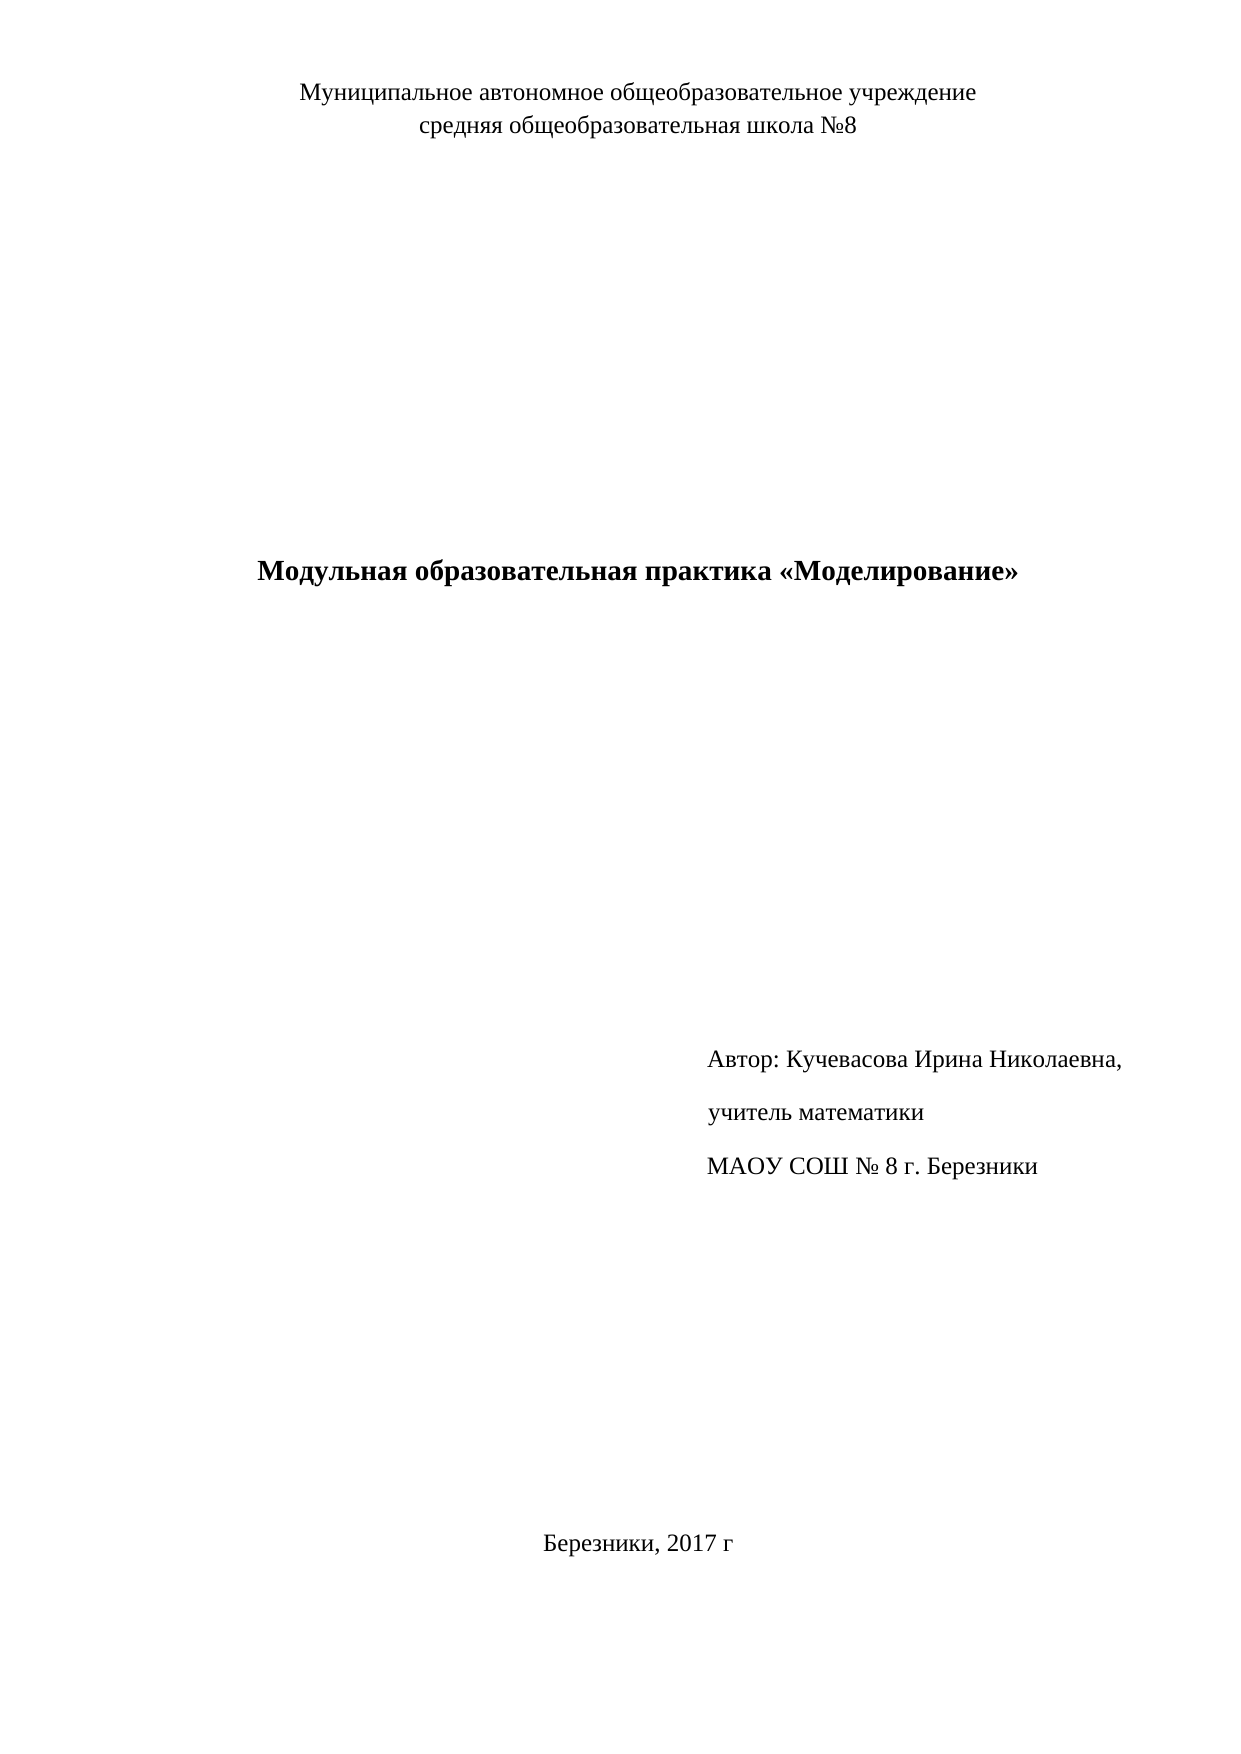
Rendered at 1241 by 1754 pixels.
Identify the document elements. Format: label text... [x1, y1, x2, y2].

text Автор: Кучевасова Ирина Николаевна, [80, 1044, 1122, 1072]
text Березники, 2017 г [80, 1528, 1122, 1557]
text МАОУ СОШ № 8 г. Березники [80, 1151, 1122, 1180]
text Модульная образовательная практика «Моделирование» [80, 553, 1122, 587]
text учитель математики [80, 1097, 1122, 1126]
text средняя общеобразовательная школа №8 [80, 110, 1122, 139]
text Муниципальное автономное общеобразовательное учреждение [80, 77, 1122, 106]
